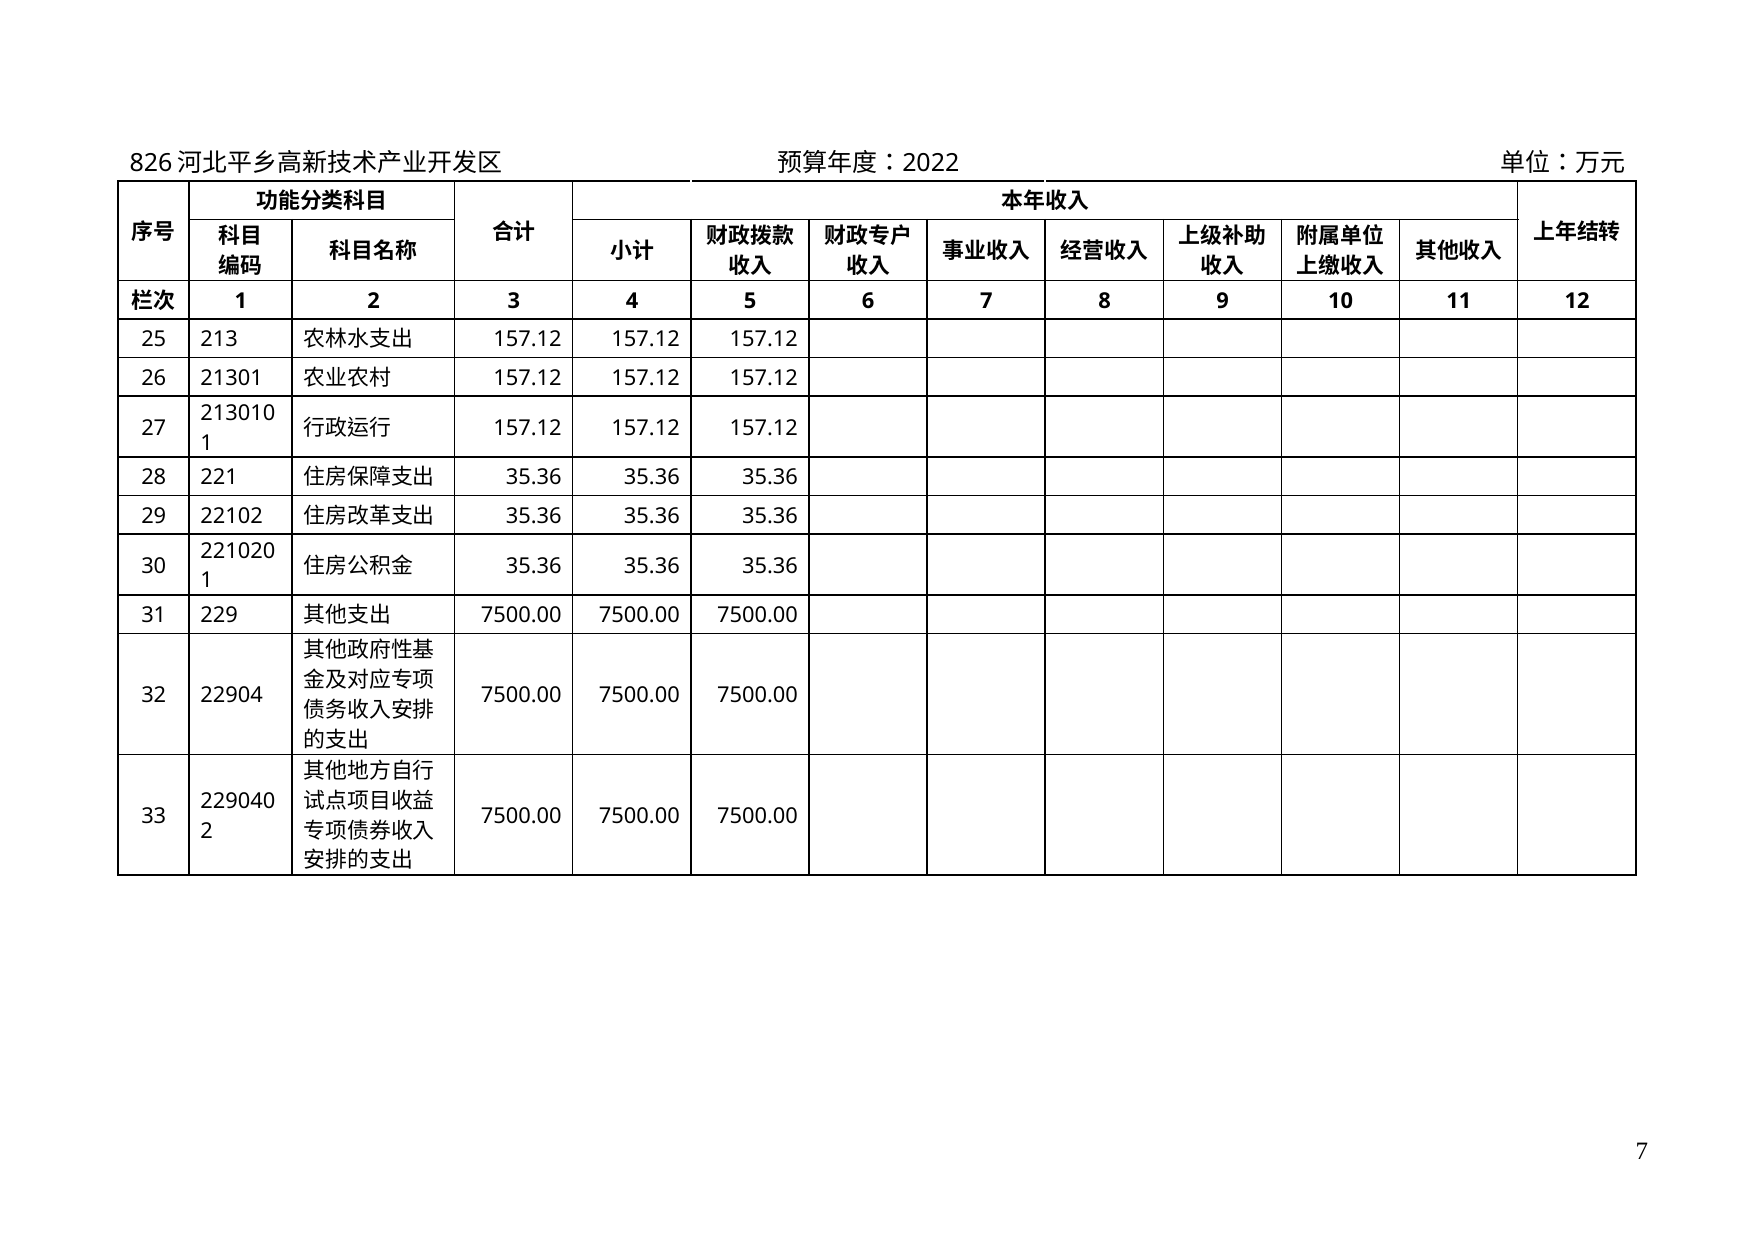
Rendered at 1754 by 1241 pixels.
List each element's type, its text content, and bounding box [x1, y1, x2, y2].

table_cell 10 [1282, 281, 1399, 318]
table_cell 35.36 [573, 535, 690, 594]
table_cell 7 [928, 281, 1044, 318]
table_cell [1518, 397, 1635, 456]
table_cell [1046, 320, 1163, 357]
table_cell [1518, 358, 1635, 395]
table_cell 7500.00 [692, 634, 808, 753]
table_cell [928, 320, 1044, 357]
table_cell [1164, 596, 1281, 633]
table_cell [1164, 458, 1281, 495]
table_cell [810, 320, 926, 357]
table_cell [1164, 320, 1281, 357]
table_cell [1282, 535, 1399, 594]
table_cell 7500.00 [455, 596, 572, 633]
table_cell [1400, 397, 1517, 456]
table_cell 27 [119, 397, 188, 456]
table_header 单位：万元 [1046, 143, 1635, 180]
table_cell [928, 397, 1044, 456]
table_cell [1282, 496, 1399, 533]
table_cell [928, 634, 1044, 753]
table_cell 35.36 [692, 458, 808, 495]
table_cell [928, 755, 1044, 874]
table_cell 30 [119, 535, 188, 594]
table_cell 33 [119, 755, 188, 874]
table_cell 22904 [190, 634, 291, 753]
table_cell 157.12 [455, 320, 572, 357]
table_cell [1400, 755, 1517, 874]
table_cell 序号 [119, 182, 188, 280]
table_cell [1518, 458, 1635, 495]
table_cell [1164, 634, 1281, 753]
table_cell 2210201 [190, 535, 291, 594]
table_cell 2 [293, 281, 454, 318]
table_cell 21301 [190, 358, 291, 395]
table_cell [1400, 358, 1517, 395]
table_cell [810, 755, 926, 874]
table_cell [1282, 634, 1399, 753]
table_cell [810, 535, 926, 594]
table_cell 221 [190, 458, 291, 495]
table_cell 6 [810, 281, 926, 318]
table_cell 8 [1046, 281, 1163, 318]
table_cell [1282, 320, 1399, 357]
table_cell [1282, 596, 1399, 633]
table_cell 31 [119, 596, 188, 633]
table_cell 35.36 [573, 458, 690, 495]
table_cell 25 [119, 320, 188, 357]
table_cell [810, 634, 926, 753]
table_cell [1046, 496, 1163, 533]
table_cell [810, 596, 926, 633]
table_cell [1518, 634, 1635, 753]
table_cell 2130101 [190, 397, 291, 456]
table_cell [1400, 535, 1517, 594]
table_cell 157.12 [573, 320, 690, 357]
table_cell 财政专户 收入 [810, 220, 926, 280]
table_cell [1046, 535, 1163, 594]
table_cell 35.36 [573, 496, 690, 533]
table_cell [1282, 458, 1399, 495]
table_cell [1518, 535, 1635, 594]
table_cell [1518, 596, 1635, 633]
table_cell [1164, 358, 1281, 395]
table_cell 29 [119, 496, 188, 533]
table_cell 事业收入 [928, 220, 1044, 280]
table_cell 35.36 [692, 535, 808, 594]
table_cell [1400, 496, 1517, 533]
table_cell 213 [190, 320, 291, 357]
table_cell [928, 358, 1044, 395]
table_cell [1400, 458, 1517, 495]
table_cell 7500.00 [573, 755, 690, 874]
table_cell 157.12 [455, 358, 572, 395]
table_cell 农林水支出 [293, 320, 454, 357]
table_cell [1046, 596, 1163, 633]
table_cell [1400, 596, 1517, 633]
table_cell 住房改革支出 [293, 496, 454, 533]
table_cell 农业农村 [293, 358, 454, 395]
table_cell 7500.00 [455, 634, 572, 753]
table_cell 7500.00 [692, 596, 808, 633]
table_cell [1518, 496, 1635, 533]
table_cell 住房保障支出 [293, 458, 454, 495]
table_cell 栏次 [119, 281, 188, 318]
table_cell 35.36 [455, 496, 572, 533]
table_cell 157.12 [692, 397, 808, 456]
table_cell 功能分类科目 [190, 182, 454, 219]
table_cell 35.36 [455, 535, 572, 594]
table_cell [810, 397, 926, 456]
table_cell 7500.00 [573, 634, 690, 753]
table_cell 28 [119, 458, 188, 495]
table_cell 住房公积金 [293, 535, 454, 594]
table_cell [1400, 320, 1517, 357]
table_cell 其他支出 [293, 596, 454, 633]
table_cell [1282, 755, 1399, 874]
table_cell 财政拨款 收入 [692, 220, 808, 280]
table_cell [1046, 755, 1163, 874]
table_cell 科目名称 [293, 220, 454, 280]
table_cell [810, 458, 926, 495]
table_cell [1046, 397, 1163, 456]
table_cell [1164, 496, 1281, 533]
table_cell [1164, 535, 1281, 594]
table_cell 其他收入 [1400, 220, 1517, 280]
table_cell 上级补助收入 [1164, 220, 1281, 280]
table_cell 7500.00 [455, 755, 572, 874]
table_cell [810, 496, 926, 533]
table_cell 7500.00 [692, 755, 808, 874]
table_cell 3 [455, 281, 572, 318]
table_cell [1046, 358, 1163, 395]
table_cell 157.12 [692, 320, 808, 357]
table_cell 科目 编码 [190, 220, 291, 280]
table_cell [928, 596, 1044, 633]
table_cell 157.12 [455, 397, 572, 456]
table_cell 2290402 [190, 755, 291, 874]
table_cell [1518, 320, 1635, 357]
table_cell 9 [1164, 281, 1281, 318]
table_cell 附属单位上缴收入 [1282, 220, 1399, 280]
table_cell [1282, 397, 1399, 456]
table_cell 其他政府性基金及对应专项债务收入安排的支出 [293, 634, 454, 753]
table_cell 上年结转 [1518, 182, 1635, 280]
table_cell [1282, 358, 1399, 395]
table_cell 1 [190, 281, 291, 318]
table_cell 26 [119, 358, 188, 395]
table_cell 5 [692, 281, 808, 318]
table_cell 35.36 [455, 458, 572, 495]
table_cell [1046, 634, 1163, 753]
table_cell 157.12 [573, 358, 690, 395]
table_cell [1046, 458, 1163, 495]
table_cell [1518, 755, 1635, 874]
table_cell [928, 458, 1044, 495]
table_cell 35.36 [692, 496, 808, 533]
table_cell 229 [190, 596, 291, 633]
table_cell 11 [1400, 281, 1517, 318]
table_cell 32 [119, 634, 188, 753]
table_cell 行政运行 [293, 397, 454, 456]
table_header 826河北平乡高新技术产业开发区 [119, 143, 690, 180]
table_cell 4 [573, 281, 690, 318]
table_cell [928, 496, 1044, 533]
table_cell [810, 358, 926, 395]
table_cell [928, 535, 1044, 594]
table_cell [1400, 634, 1517, 753]
table_header 预算年度：2022 [692, 143, 1044, 180]
table_cell 经营收入 [1046, 220, 1163, 280]
table_cell 157.12 [692, 358, 808, 395]
table_cell 合计 [455, 182, 572, 280]
table_cell 22102 [190, 496, 291, 533]
table_cell 本年收入 [573, 182, 1517, 219]
table_cell 小计 [573, 220, 690, 280]
table_cell 12 [1518, 281, 1635, 318]
table_cell [1164, 397, 1281, 456]
table_cell [1164, 755, 1281, 874]
table_cell 其他地方自行试点项目收益专项债券收入安排的支出 [293, 755, 454, 874]
table_cell 7500.00 [573, 596, 690, 633]
table_cell 157.12 [573, 397, 690, 456]
